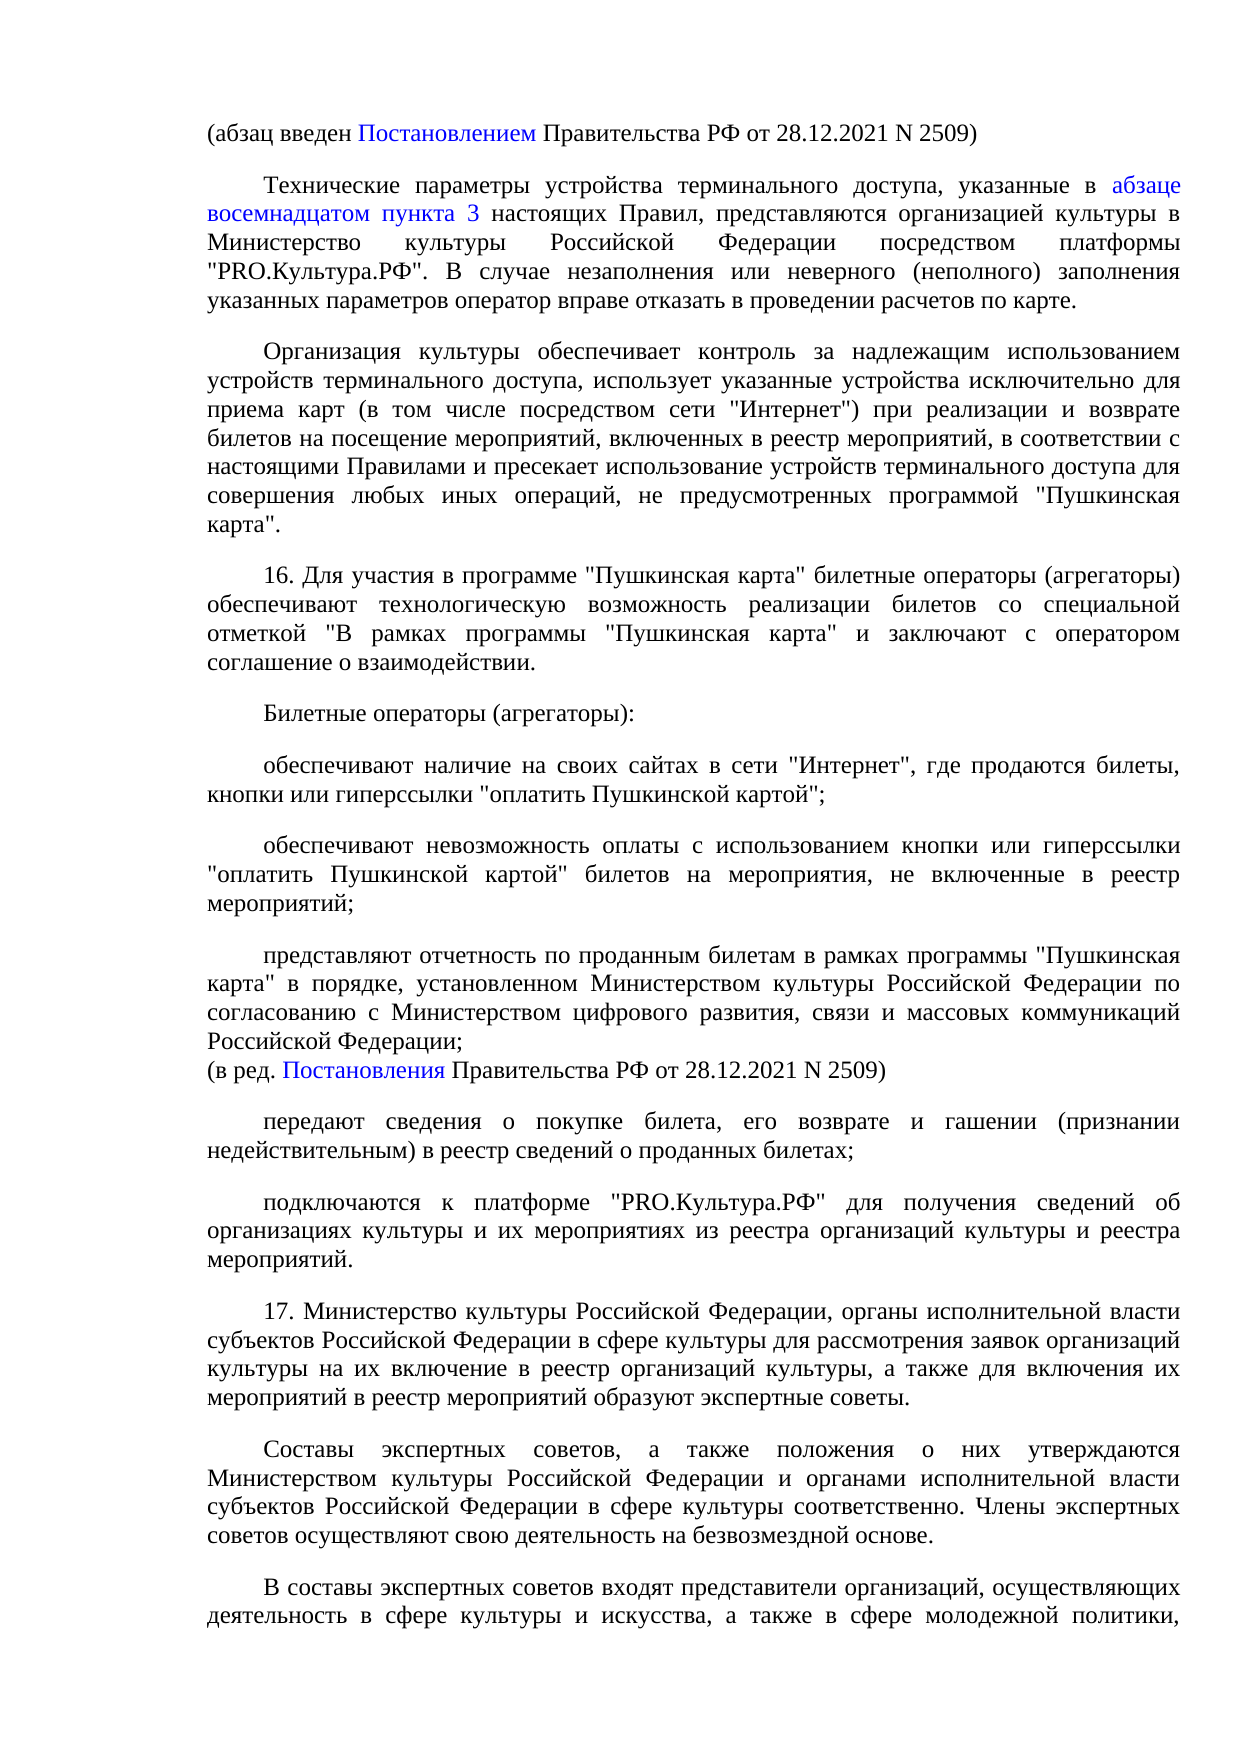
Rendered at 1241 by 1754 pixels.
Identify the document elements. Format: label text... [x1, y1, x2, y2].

text подключаются к платформе "PRO.Культура.РФ" для получения сведений об организациях культуры и их мероприятиях из реестра организаций культуры и реестра мероприятий. [207, 1187, 1181, 1273]
text Организация культуры обеспечивает контроль за надлежащим использованием устройств терминального доступа, использует указанные устройства исключительно для приема карт (в том числе посредством сети "Интернет") при реализации и возврате билетов на посещение мероприятий, включенных в реестр мероприятий, в соответствии с настоящими Правилами и пресекает использование устройств терминального доступа для совершения любых иных операций, не предусмотренных программой "Пушкинская карта". [207, 336, 1181, 538]
text Составы экспертных советов, а также положения о них утверждаются Министерством культуры Российской Федерации и органами исполнительной власти субъектов Российской Федерации в сфере культуры соответственно. Члены экспертных советов осуществляют свою деятельность на безвозмездной основе. [207, 1434, 1181, 1549]
text Билетные операторы (агрегаторы): [207, 698, 1181, 727]
text передают сведения о покупке билета, его возврате и гашении (признании недействительным) в реестр сведений о проданных билетах; [207, 1106, 1181, 1164]
text обеспечивают невозможность оплаты с использованием кнопки или гиперссылки "оплатить Пушкинской картой" билетов на мероприятия, не включенные в реестр мероприятий; [207, 831, 1181, 917]
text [207, 1572, 1181, 1629]
text (абзац введен Постановлением Правительства РФ от 28.12.2021 N 2509) [207, 118, 1181, 147]
text Технические параметры устройства терминального доступа, указанные в абзаце восемнадцатом пункта 3 настоящих Правил, представляются организацией культуры в Министерство культуры Российской Федерации посредством платформы "PRO.Культура.РФ". В случае незаполнения или неверного (неполного) заполнения указанных параметров оператор вправе отказать в проведении расчетов по карте. [207, 170, 1181, 313]
text (в ред. Постановления Правительства РФ от 28.12.2021 N 2509) [207, 1055, 1181, 1083]
text 16. Для участия в программе "Пушкинская карта" билетные операторы (агрегаторы) обеспечивают технологическую возможность реализации билетов со специальной отметкой "В рамках программы "Пушкинская карта" и заключают с оператором соглашение о взаимодействии. [207, 561, 1181, 676]
text представляют отчетность по проданным билетам в рамках программы "Пушкинская карта" в порядке, установленном Министерством культуры Российской Федерации по согласованию с Министерством цифрового развития, связи и массовых коммуникаций Российской Федерации; [207, 940, 1181, 1055]
text 17. Министерство культуры Российской Федерации, органы исполнительной власти субъектов Российской Федерации в сфере культуры для рассмотрения заявок организаций культуры на их включение в реестр организаций культуры, а также для включения их мероприятий в реестр мероприятий образуют экспертные советы. [207, 1296, 1181, 1411]
text обеспечивают наличие на своих сайтах в сети "Интернет", где продаются билеты, кнопки или гиперссылки "оплатить Пушкинской картой"; [207, 750, 1181, 808]
